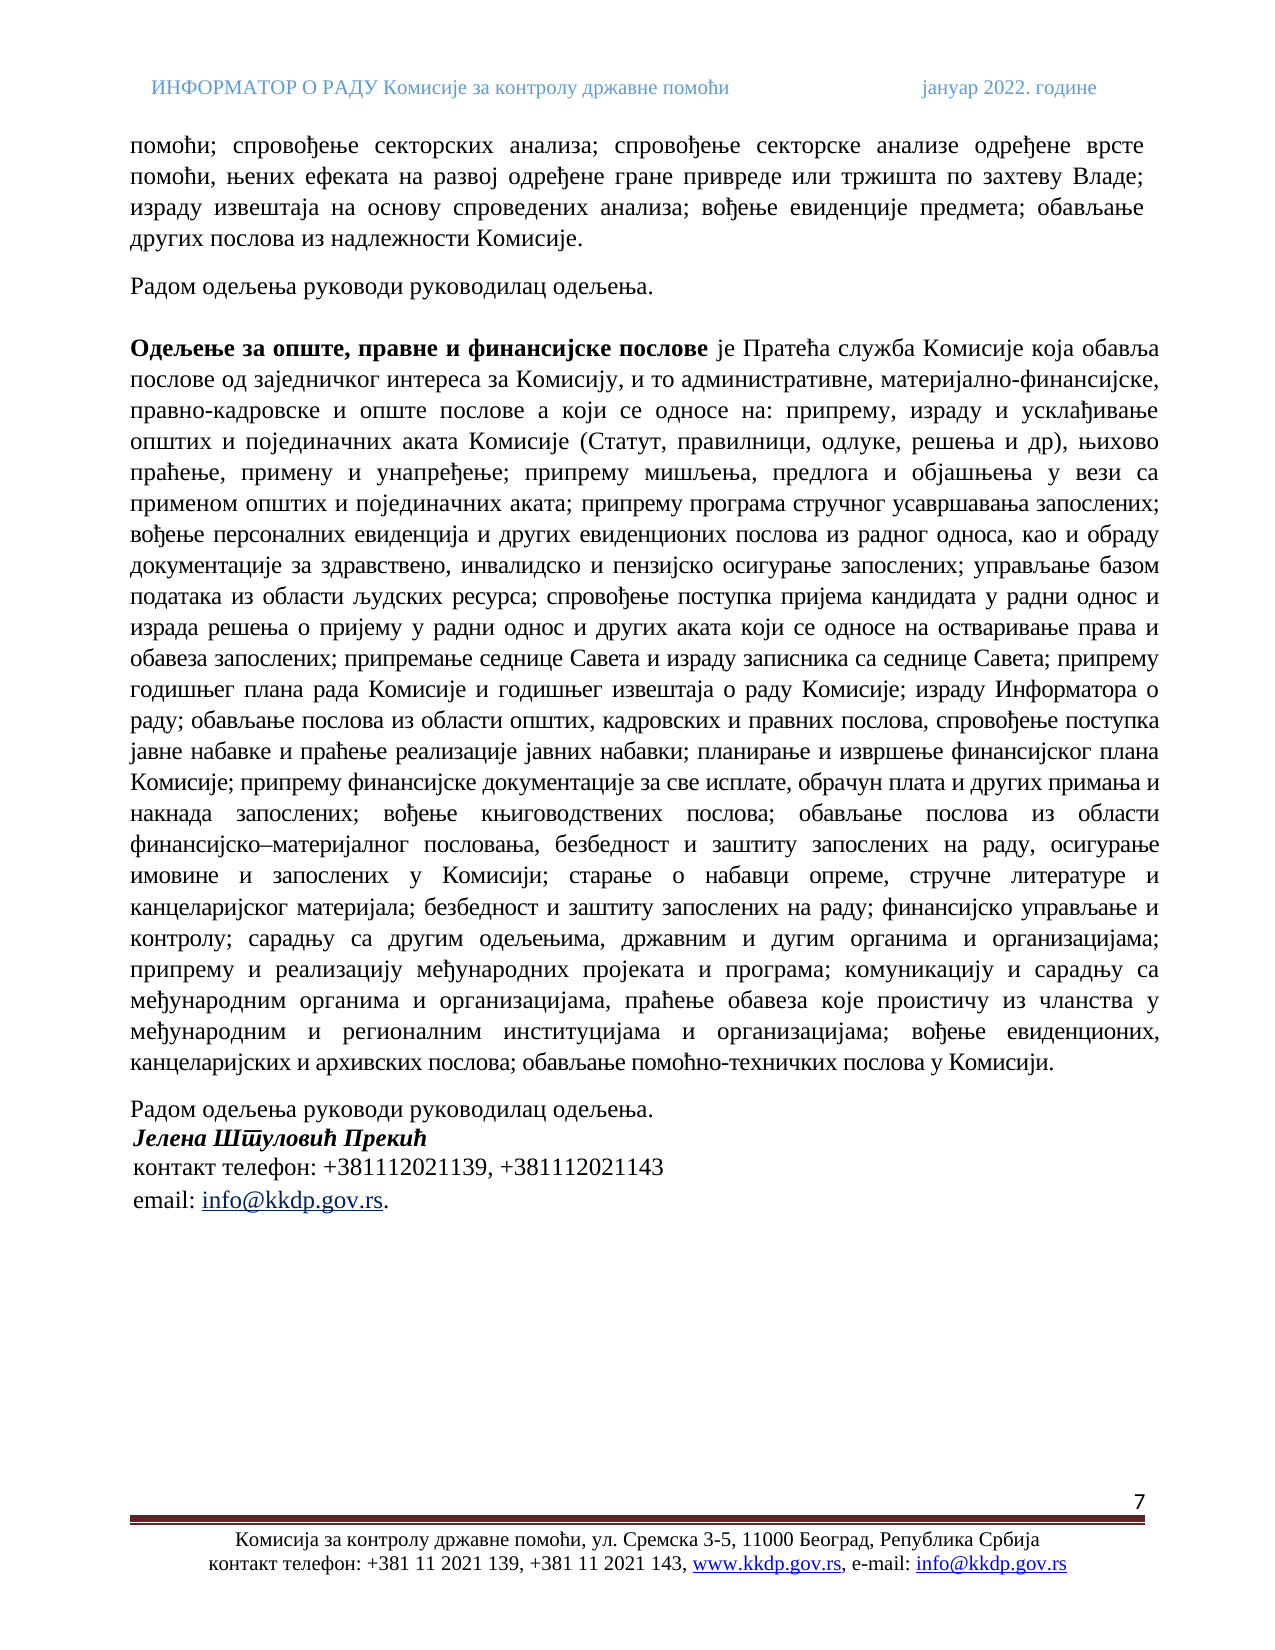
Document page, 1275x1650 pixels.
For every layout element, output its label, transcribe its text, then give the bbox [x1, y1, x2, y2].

table_header Јелена Штуловић Прекић [130, 1123, 1148, 1152]
table_cell контакт телефон: +381112021139, +381112021143 email: info@kkdp.gov.rs. [130, 1152, 1148, 1247]
text Радом одељења руководи руководилац одељења. [130, 1094, 1145, 1123]
text Радом одељења руководи руководилац одељења. [130, 271, 1145, 299]
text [130, 130, 1145, 252]
text Одељење за опште, правне и финансијске послове је Пратећа служба Комисије која обавља послове од заједничког интереса за Комисију, и то административне, материјално-финансијске, правно-кадровске и опште послове а који се односе на: припрему, израду и усклађивање општих и појединачних аката Комисије (Статут, правилници, одлуке, решења и др), њихово праћење, примену и унапређење; припрему мишљења, предлога и објашњења у вези са применом општих и појединачних аката; припрему програма стручног усавршавања запослених; вођење персоналних евиденција и других евиденционих послова из радног односа, као и обраду документације за здравствено, инвалидско и пензијско осигурање запослених; управљање базом података из области људских ресурса; спровођење поступка пријема кандидата у радни однос и израда решења о пријему у радни однос и других аката који се односе на остваривање права и обавеза запослених; припремање седнице Савета и израду записника са седнице Савета; припрему годишњег плана рада Комисије и годишњег извештаја о раду Комисије; израду Информатора о раду; обављање послова из области општих, кадровских и правних послова, спровођење поступка јавне набавке и праћење реализације јавних набавки; планирање и извршење финансијског плана Комисије; припрему финансијске документације за све исплате, обрачун плата и других примања и накнада запослених; вођење књиговодствених послова; обављање послова из области финансијско–материјалног пословања, безбедност и заштиту запослених на раду, осигурање имовине и запослених у Комисији; старање о набавци опреме, стручне литературе и канцеларијског материјала; безбедност и заштиту запослених на раду; финансијско управљање и контролу; сарадњу са другим одељењима, државним и дугим органима и организацијама; припрему и реализацију међународних пројеката и програма; комуникацију и сарадњу са међународним органима и организацијама, праћење обавеза које проистичу из чланства у међународним и регионалним институцијама и организацијама; вођење евиденционих, канцеларијских и архивских послова; обављање помоћно-техничких послова у Комисији. [130, 333, 1160, 1076]
